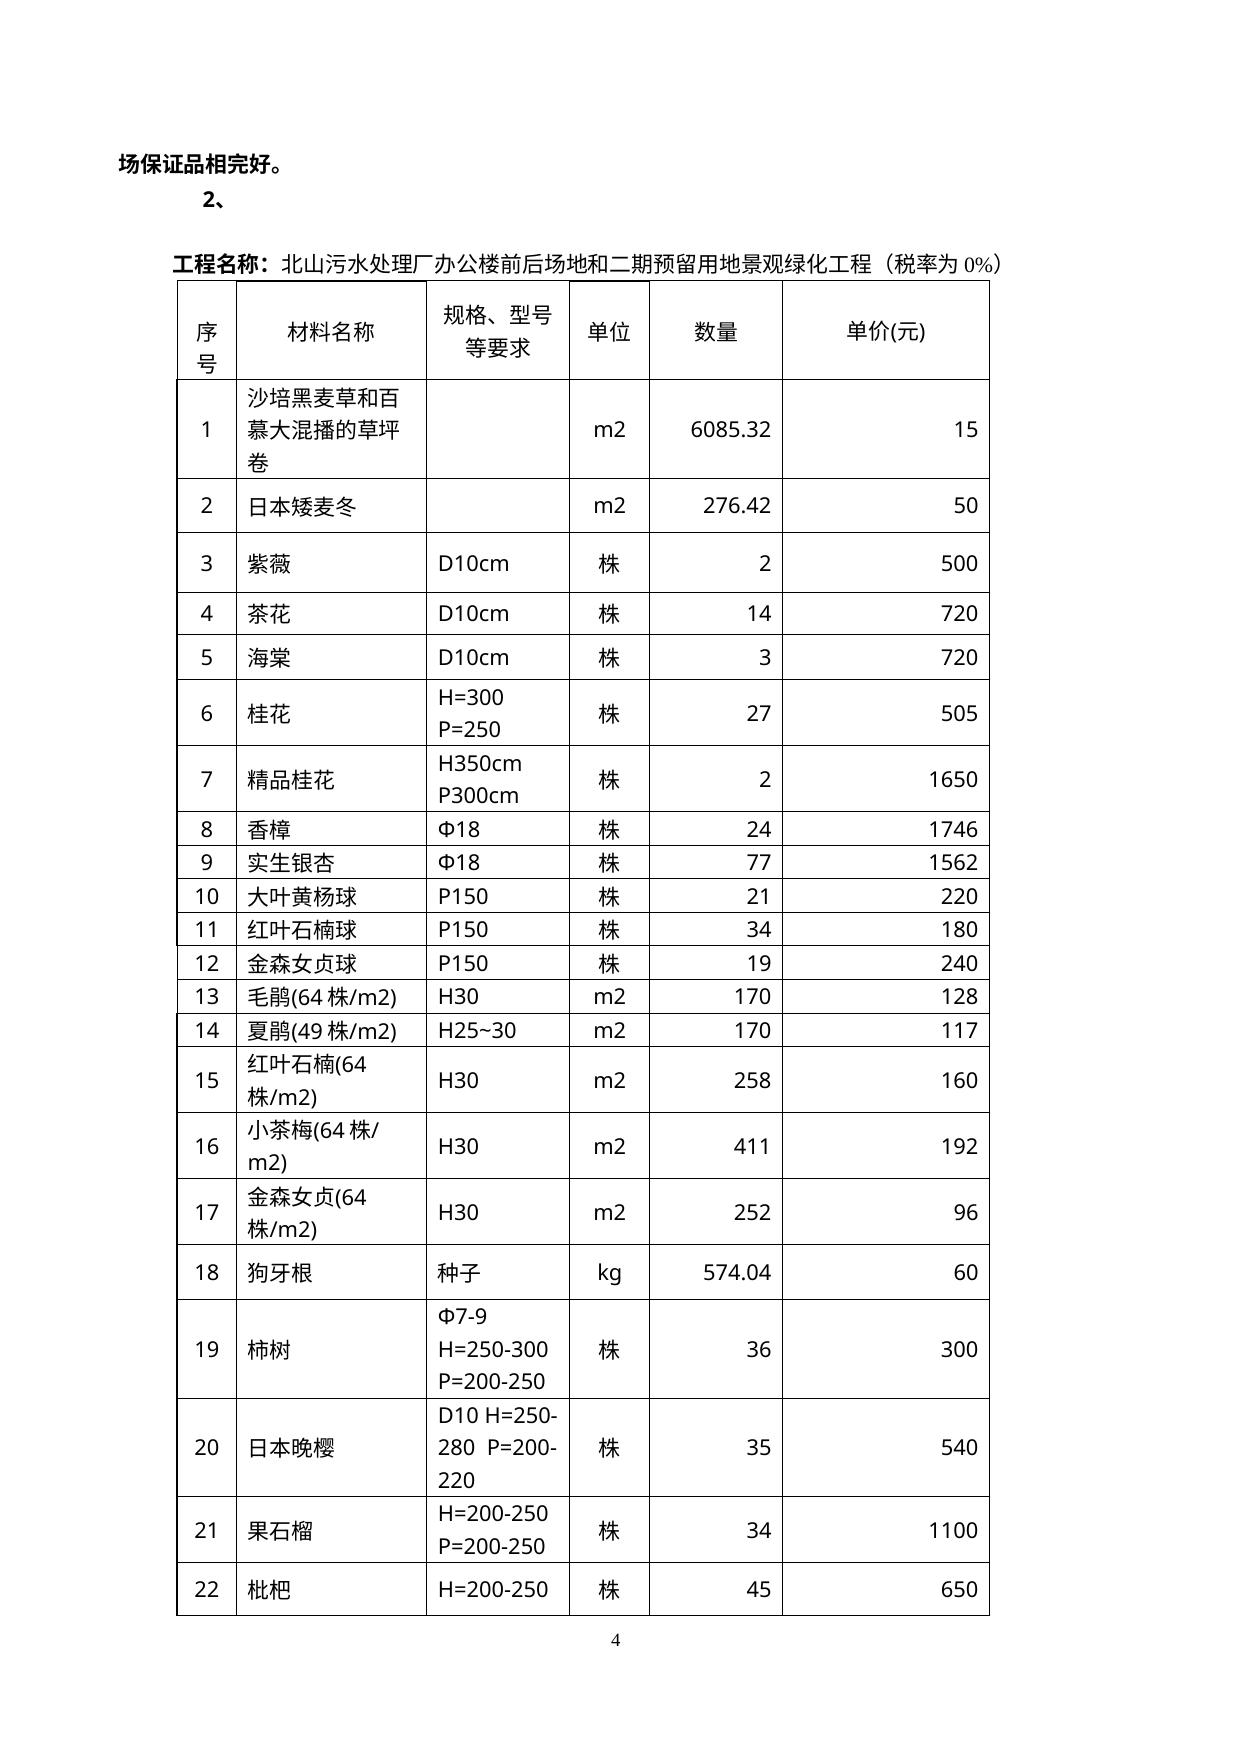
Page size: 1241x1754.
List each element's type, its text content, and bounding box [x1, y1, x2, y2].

table_cell 45 [650, 1563, 782, 1615]
table_cell 19 [178, 1300, 236, 1397]
table_cell 14 [650, 593, 782, 634]
table_cell 2 [650, 746, 782, 811]
table_cell D10cm [427, 533, 569, 592]
table_cell 株 [570, 946, 649, 979]
table_cell 35 [650, 1399, 782, 1496]
table_cell m2 [570, 1179, 649, 1244]
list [118, 132, 1122, 182]
table_cell 精品桂花 [237, 746, 426, 811]
table_header 序号 [178, 281, 236, 379]
table_cell 日本晚樱 [237, 1399, 426, 1496]
table_cell H30 [427, 980, 569, 1012]
table_cell D10cm [427, 635, 569, 679]
table_cell 6085.32 [650, 380, 782, 478]
table_cell 枇杷 [237, 1563, 426, 1615]
table_cell m2 [570, 479, 649, 532]
table_cell 株 [570, 913, 649, 945]
table_cell 株 [570, 812, 649, 845]
text 工程名称：北山污水处理厂办公楼前后场地和二期预留用地景观绿化工程（税率为0%） [118, 247, 1122, 279]
table_cell 1562 [783, 846, 989, 878]
table_cell 3 [178, 533, 236, 592]
table_cell m2 [570, 1113, 649, 1178]
table_cell 狗牙根 [237, 1245, 426, 1299]
table_cell 300 [783, 1300, 989, 1397]
table_cell 海棠 [237, 635, 426, 679]
table_cell 77 [650, 846, 782, 878]
table_cell 650 [783, 1563, 989, 1615]
table_cell 276.42 [650, 479, 782, 532]
table_cell H=200-250 P=200-220 [427, 1563, 569, 1615]
table_cell 34 [650, 1497, 782, 1562]
table_cell H=200-250 P=200-250 [427, 1497, 569, 1562]
table_cell H30 [427, 1113, 569, 1178]
table_cell 株 [570, 635, 649, 679]
table_cell 3 [650, 635, 782, 679]
table_cell 128 [783, 980, 989, 1012]
table_header 规格、型号等要求 [427, 281, 569, 379]
table_cell 株 [570, 680, 649, 745]
table_cell 9 [178, 846, 236, 878]
table_cell m2 [570, 380, 649, 478]
table_cell 金森女贞(64株/m2) [237, 1179, 426, 1244]
table_cell 96 [783, 1179, 989, 1244]
table_cell 实生银杏 [237, 846, 426, 878]
table_cell 金森女贞球 [237, 946, 426, 979]
table_cell H30 [427, 1179, 569, 1244]
table_cell 红叶石楠球 [237, 913, 426, 945]
table_cell 19 [650, 946, 782, 979]
table_cell 小茶梅(64株/m2) [237, 1113, 426, 1178]
table_cell 170 [650, 1014, 782, 1046]
table_cell 沙培黑麦草和百慕大混播的草坪卷 [237, 380, 426, 478]
table_cell 24 [650, 812, 782, 845]
table_cell 160 [783, 1047, 989, 1112]
table_cell 12 [178, 946, 236, 979]
table_cell 1650 [783, 746, 989, 811]
table_cell 株 [570, 1497, 649, 1562]
table_cell 1 [178, 380, 236, 478]
table_cell 540 [783, 1399, 989, 1496]
table_cell 10 [178, 879, 236, 912]
table_cell 15 [178, 1047, 236, 1112]
table_cell 117 [783, 1014, 989, 1046]
table_cell 茶花 [237, 593, 426, 634]
table_cell H350cm P300cm [427, 746, 569, 811]
table_cell 720 [783, 635, 989, 679]
table_cell 411 [650, 1113, 782, 1178]
table_cell 果石榴 [237, 1497, 426, 1562]
table_cell 株 [570, 846, 649, 878]
table_cell Φ7-9 H=250-300 P=200-250 [427, 1300, 569, 1397]
table_cell H=300 P=250 [427, 680, 569, 745]
table_cell 180 [783, 913, 989, 945]
table_cell 21 [650, 879, 782, 912]
table_cell [427, 380, 569, 478]
table_cell 株 [570, 746, 649, 811]
table_cell H30 [427, 1047, 569, 1112]
table_cell 株 [570, 879, 649, 912]
table_cell 17 [178, 1179, 236, 1244]
table_cell 大叶黄杨球 [237, 879, 426, 912]
table_cell 505 [783, 680, 989, 745]
table_cell 株 [570, 533, 649, 592]
table_cell kg [570, 1245, 649, 1299]
table_cell 11 [178, 913, 236, 945]
table_cell 1746 [783, 812, 989, 845]
table_cell 2 [178, 479, 236, 532]
table_cell m2 [570, 980, 649, 1012]
table_cell P150 [427, 913, 569, 945]
table_cell [427, 479, 569, 532]
table_cell 18 [178, 1245, 236, 1299]
table_cell 16 [178, 1113, 236, 1178]
table_cell 1100 [783, 1497, 989, 1562]
table_cell P150 [427, 879, 569, 912]
table_cell m2 [570, 1047, 649, 1112]
table_cell 8 [178, 812, 236, 845]
table_cell 170 [650, 980, 782, 1012]
table_cell 20 [178, 1399, 236, 1496]
table_cell 株 [570, 593, 649, 634]
table_cell 桂花 [237, 680, 426, 745]
table_cell Φ18 [427, 812, 569, 845]
table_cell 紫薇 [237, 533, 426, 592]
table_cell 6 [178, 680, 236, 745]
table_cell 13 [178, 980, 236, 1012]
table_header 材料名称 [237, 282, 426, 379]
table_cell 240 [783, 946, 989, 979]
text 2、 [181, 182, 1122, 214]
table_header 单位 [570, 282, 649, 379]
table_cell 27 [650, 680, 782, 745]
table_cell 4 [178, 593, 236, 634]
table_cell 21 [178, 1497, 236, 1562]
table_cell 252 [650, 1179, 782, 1244]
table_cell 574.04 [650, 1245, 782, 1299]
table_cell D10 H=250-280 P=200-220 [427, 1399, 569, 1496]
table_cell 毛鹃(64株/m2) [237, 980, 426, 1012]
table_cell 192 [783, 1113, 989, 1178]
table_cell H25~30 [427, 1014, 569, 1046]
table_cell P150 [427, 946, 569, 979]
table_cell 50 [783, 479, 989, 532]
table_header 单价(元) [783, 281, 989, 379]
table_cell 株 [570, 1563, 649, 1615]
table_cell 种子 [427, 1245, 569, 1299]
table_cell 夏鹃(49株/m2) [237, 1014, 426, 1046]
table_cell 220 [783, 879, 989, 912]
table_cell 7 [178, 746, 236, 811]
table_cell 22 [178, 1563, 236, 1615]
table_cell m2 [570, 1014, 649, 1046]
table_cell 5 [178, 635, 236, 679]
table_cell Φ18 [427, 846, 569, 878]
table_cell 红叶石楠(64株/m2) [237, 1047, 426, 1112]
table_cell D10cm [427, 593, 569, 634]
table_cell 258 [650, 1047, 782, 1112]
table_cell 香樟 [237, 812, 426, 845]
table_cell 720 [783, 593, 989, 634]
table_cell 34 [650, 913, 782, 945]
table_cell 60 [783, 1245, 989, 1299]
table_cell 15 [783, 380, 989, 478]
table_cell 柿树 [237, 1300, 426, 1397]
table_cell 14 [178, 1014, 236, 1046]
table_cell 日本矮麦冬 [237, 479, 426, 532]
table_cell 株 [570, 1399, 649, 1496]
table_cell 36 [650, 1300, 782, 1397]
table_header 数量 [650, 281, 782, 379]
table_cell 株 [570, 1300, 649, 1397]
table_cell 500 [783, 533, 989, 592]
table_cell 2 [650, 533, 782, 592]
